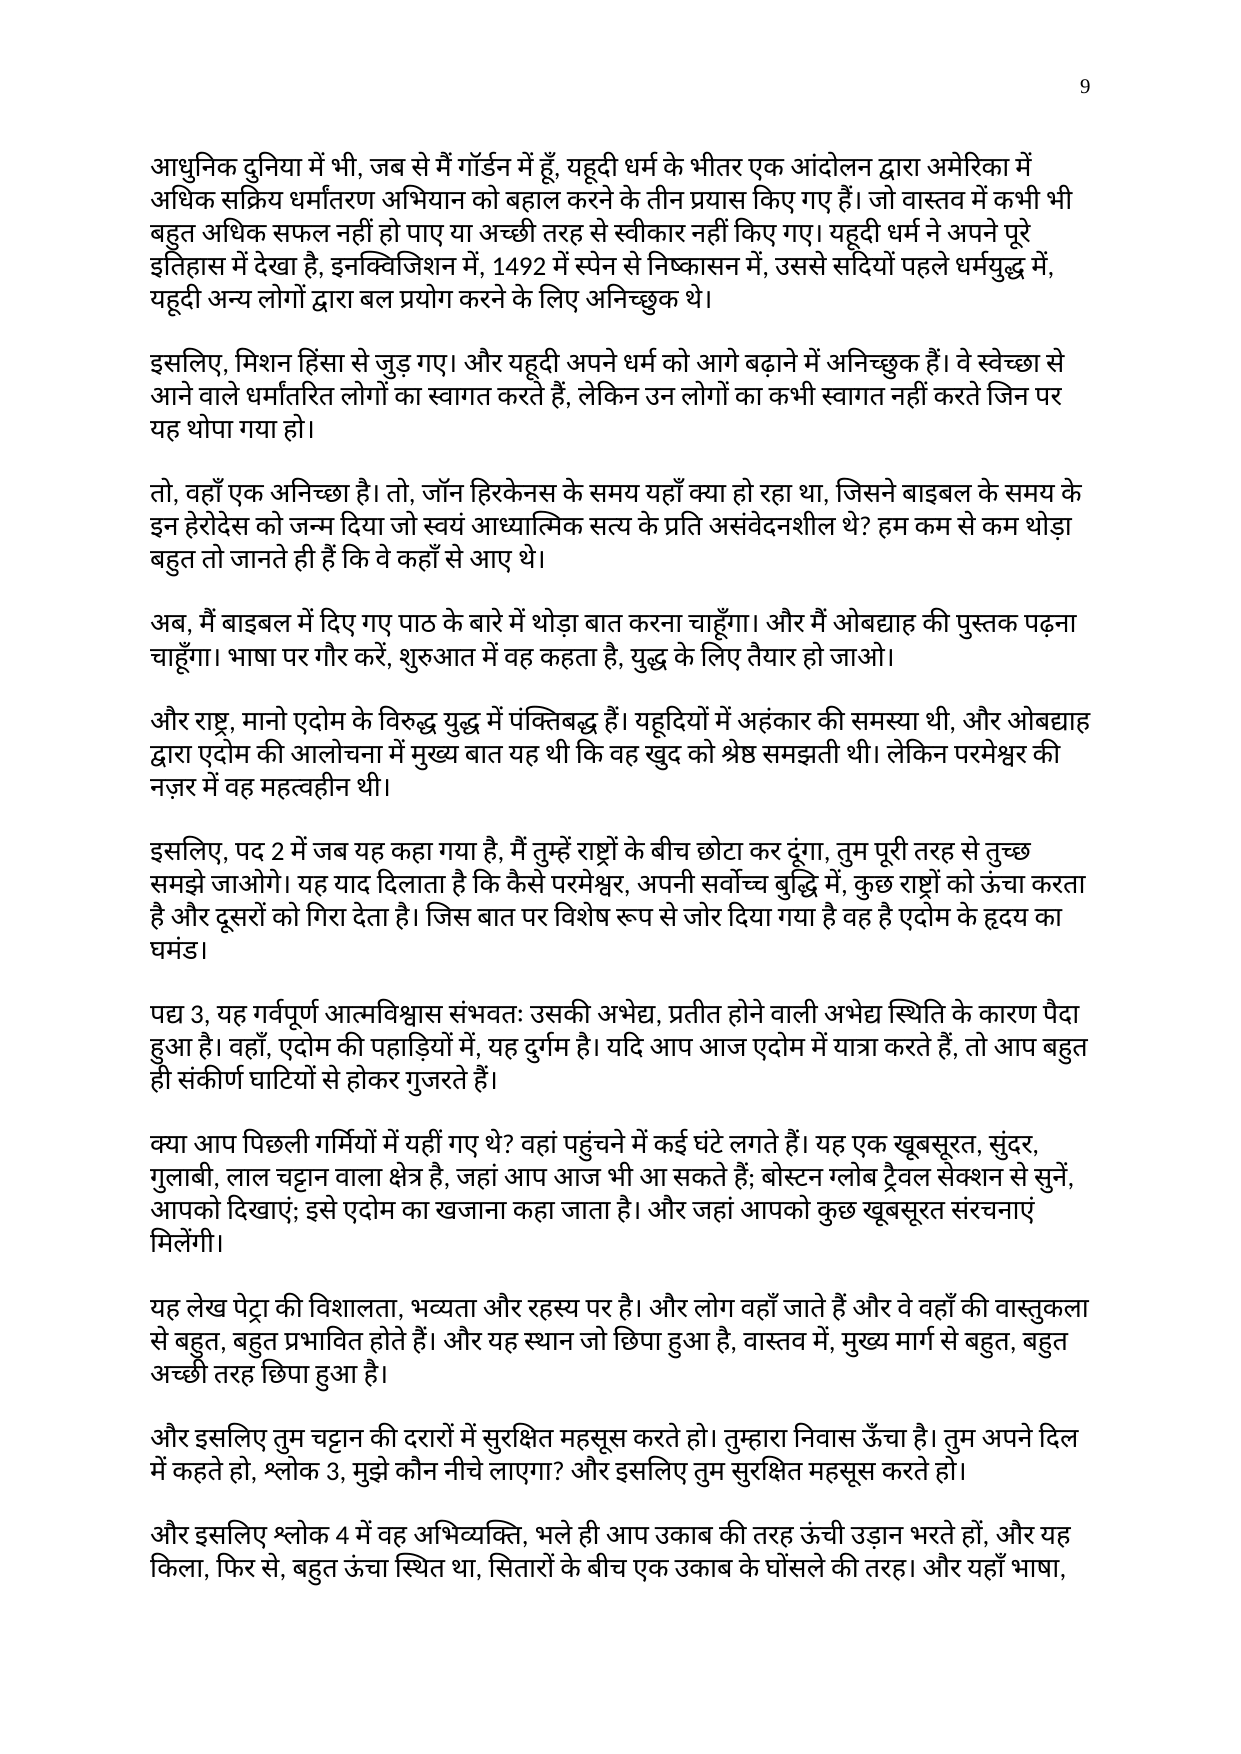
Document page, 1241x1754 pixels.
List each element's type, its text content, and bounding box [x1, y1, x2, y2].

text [150, 1518, 1090, 1584]
text तो, वहाँ एक अनिच्छा है। तो, जॉन हिरकेनस के समय यहाँ क्या हो रहा था, जिसने बाइबल के समय के इन हेरोदेस को जन्म दिया जो स्वयं आध्यात्मिक सत्य के प्रति असंवेदनशील थे? हम कम से कम थोड़ा बहुत तो जानते ही हैं कि वे कहाँ से आए थे। [150, 476, 1090, 576]
text इसलिए, मिशन हिंसा से जुड़ गए। और यहूदी अपने धर्म को आगे बढ़ाने में अनिच्छुक हैं। वे स्वेच्छा से आने वाले धर्मांतरित लोगों का स्वागत करते हैं, लेकिन उन लोगों का कभी स्वागत नहीं करते जिन पर यह थोपा गया हो। [150, 346, 1090, 445]
text और राष्ट्र, मानो एदोम के विरुद्ध युद्ध में पंक्तिबद्ध हैं। यहूदियों में अहंकार की समस्या थी, और ओबद्याह द्वारा एदोम की आलोचना में मुख्य बात यह थी कि वह खुद को श्रेष्ठ समझती थी। लेकिन परमेश्वर की नज़र में वह महत्वहीन थी। [150, 704, 1090, 803]
text इसलिए, पद 2 में जब यह कहा गया है, मैं तुम्हें राष्ट्रों के बीच छोटा कर दूंगा, तुम पूरी तरह से तुच्छ समझे जाओगे। यह याद दिलाता है कि कैसे परमेश्वर, अपनी सर्वोच्च बुद्धि में, कुछ राष्ट्रों को ऊंचा करता है और दूसरों को गिरा देता है। जिस बात पर विशेष रूप से जोर दिया गया है वह है एदोम के हृदय का घमंड। [150, 834, 1090, 966]
text अब, मैं बाइबल में दिए गए पाठ के बारे में थोड़ा बात करना चाहूँगा। और मैं ओबद्याह की पुस्तक पढ़ना चाहूँगा। भाषा पर गौर करें, शुरुआत में वह कहता है, युद्ध के लिए तैयार हो जाओ। [150, 607, 1090, 673]
text आधुनिक दुनिया में भी, जब से मैं गॉर्डन में हूँ, यहूदी धर्म के भीतर एक आंदोलन द्वारा अमेरिका में अधिक सक्रिय धर्मांतरण अभियान को बहाल करने के तीन प्रयास किए गए हैं। जो वास्तव में कभी भी बहुत अधिक सफल नहीं हो पाए या अच्छी तरह से स्वीकार नहीं किए गए। यहूदी धर्म ने अपने पूरे इतिहास में देखा है, इनक्विजिशन में, 1492 में स्पेन से निष्कासन में, उससे सदियों पहले धर्मयुद्ध में, यहूदी अन्य लोगों द्वारा बल प्रयोग करने के लिए अनिच्छुक थे। [150, 150, 1090, 315]
text यह लेख पेट्रा की विशालता, भव्यता और रहस्य पर है। और लोग वहाँ जाते हैं और वे वहाँ की वास्तुकला से बहुत, बहुत प्रभावित होते हैं। और यह स्थान जो छिपा हुआ है, वास्तव में, मुख्य मार्ग से बहुत, बहुत अच्छी तरह छिपा हुआ है। [150, 1291, 1090, 1390]
text क्या आप पिछली गर्मियों में यहीं गए थे? वहां पहुंचने में कई घंटे लगते हैं। यह एक खूबसूरत, सुंदर, गुलाबी, लाल चट्टान वाला क्षेत्र है, जहां आप आज भी आ सकते हैं; बोस्टन ग्लोब ट्रैवल सेक्शन से सुनें, आपको दिखाएं; इसे एदोम का खजाना कहा जाता है। और जहां आपको कुछ खूबसूरत संरचनाएं मिलेंगी। [150, 1127, 1090, 1259]
text पद्य 3, यह गर्वपूर्ण आत्मविश्वास संभवतः उसकी अभेद्य, प्रतीत होने वाली अभेद्य स्थिति के कारण पैदा हुआ है। वहाँ, एदोम की पहाड़ियों में, यह दुर्गम है। यदि आप आज एदोम में यात्रा करते हैं, तो आप बहुत ही संकीर्ण घाटियों से होकर गुजरते हैं। [150, 997, 1090, 1096]
text और इसलिए तुम चट्टान की दरारों में सुरक्षित महसूस करते हो। तुम्हारा निवास ऊँचा है। तुम अपने दिल में कहते हो, श्लोक 3, मुझे कौन नीचे लाएगा? और इसलिए तुम सुरक्षित महसूस करते हो। [150, 1421, 1090, 1487]
